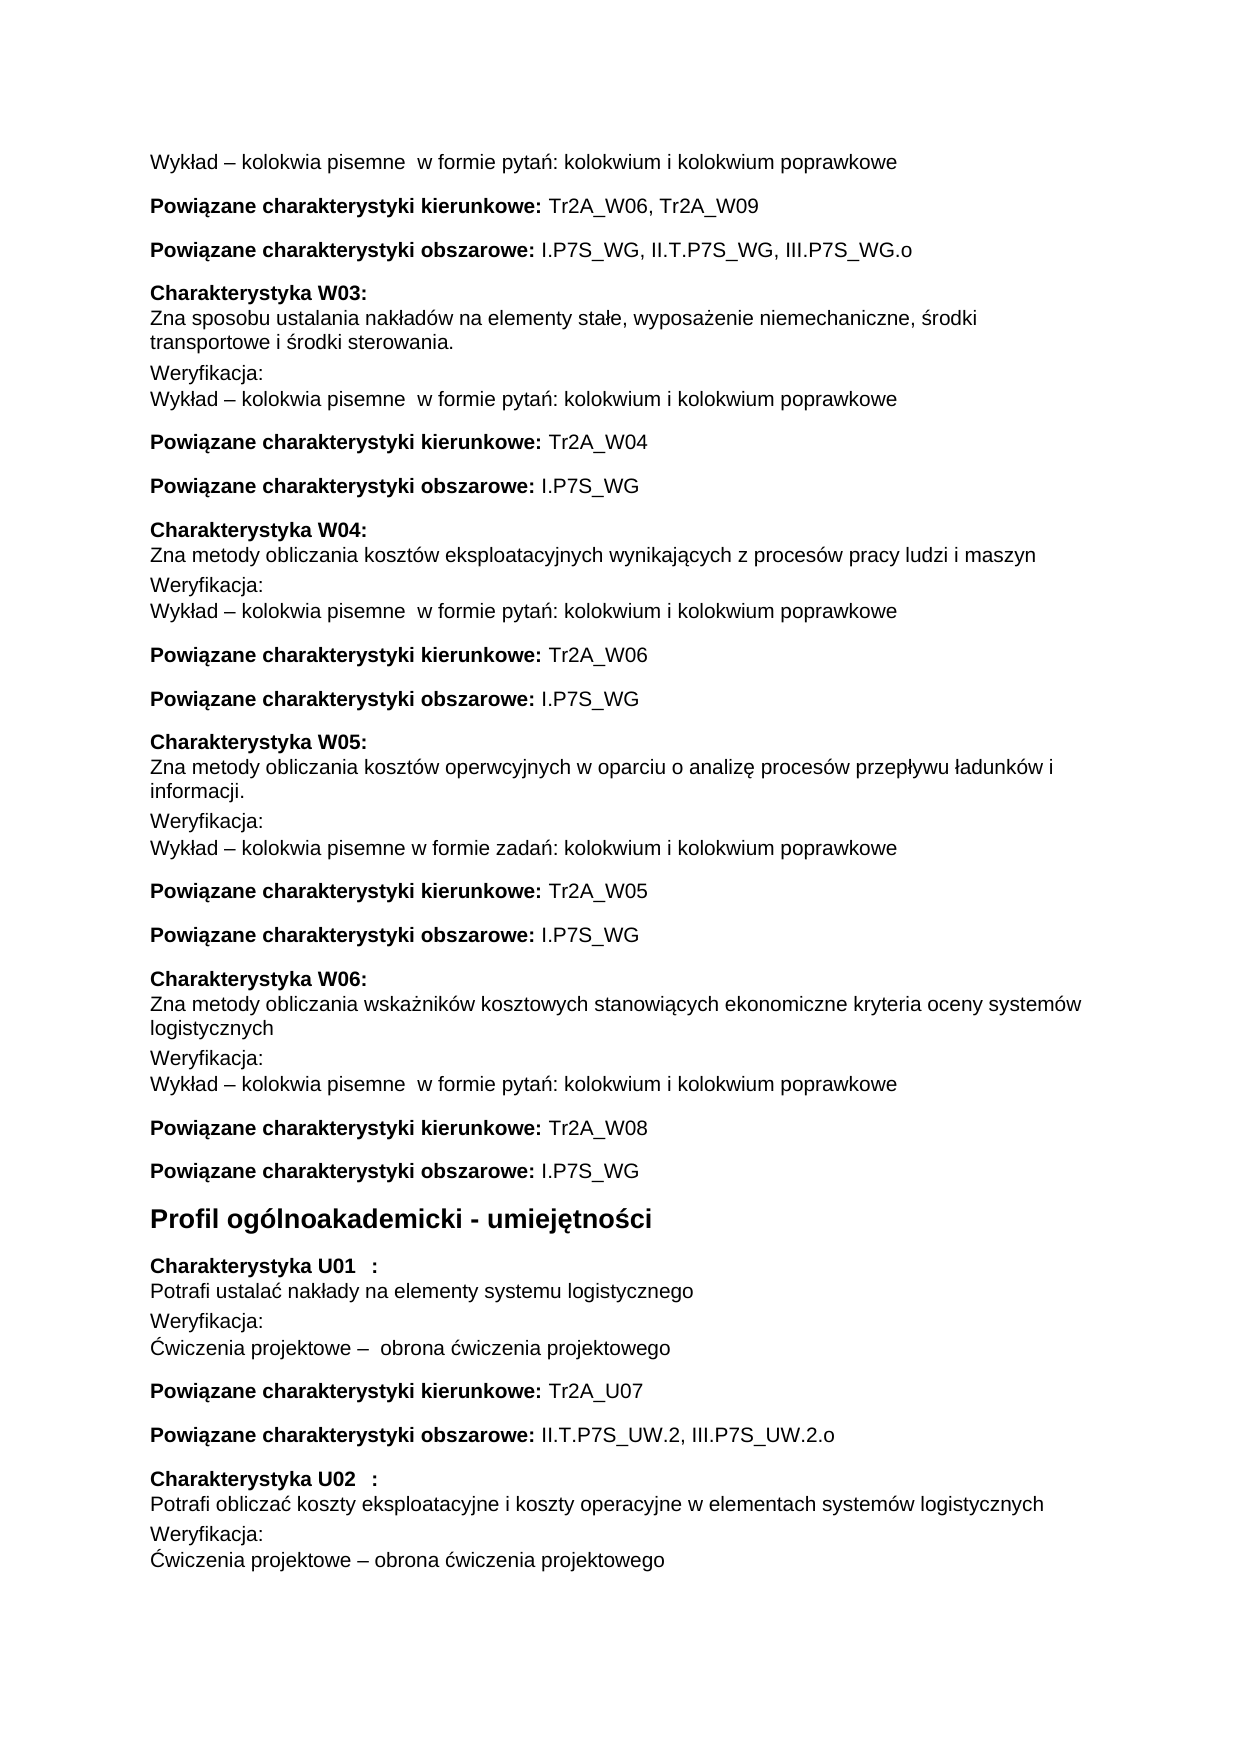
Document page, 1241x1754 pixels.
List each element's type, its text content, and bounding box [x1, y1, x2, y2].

text Charakterystyka W03: [150, 281, 1090, 305]
text Ćwiczenia projektowe – obrona ćwiczenia projektowego [150, 1548, 1090, 1572]
text Ćwiczenia projektowe – obrona ćwiczenia projektowego [150, 1335, 1090, 1359]
text Powiązane charakterystyki kierunkowe: Tr2A_W05 [150, 879, 1090, 903]
text Weryfikacja: [150, 1046, 1090, 1070]
text Powiązane charakterystyki kierunkowe: Tr2A_W06, Tr2A_W09 [150, 194, 1090, 218]
text Wykład – kolokwia pisemne w formie pytań: kolokwium i kolokwium poprawkowe [150, 150, 1090, 174]
text Powiązane charakterystyki kierunkowe: Tr2A_W08 [150, 1116, 1090, 1139]
text Potrafi ustalać nakłady na elementy systemu logistycznego [150, 1279, 1090, 1303]
text Weryfikacja: [150, 360, 1090, 384]
text Charakterystyka W06: [150, 967, 1090, 991]
text Charakterystyka W04: [150, 518, 1090, 542]
text Wykład – kolokwia pisemne w formie zadań: kolokwium i kolokwium poprawkowe [150, 835, 1090, 859]
text Zna sposobu ustalania nakładów na elementy stałe, wyposażenie niemechaniczne, środki transportowe i środki sterowania. [150, 306, 1090, 354]
text Powiązane charakterystyki obszarowe: I.P7S_WG [150, 474, 1090, 498]
text Zna metody obliczania kosztów operwcyjnych w oparciu o analizę procesów przepływu ładunków i informacji. [150, 755, 1090, 803]
text Powiązane charakterystyki obszarowe: I.P7S_WG [150, 686, 1090, 710]
text Wykład – kolokwia pisemne w formie pytań: kolokwium i kolokwium poprawkowe [150, 599, 1090, 623]
text Weryfikacja: [150, 1309, 1090, 1333]
text Charakterystyka U02 : [150, 1467, 1090, 1491]
text Weryfikacja: [150, 573, 1090, 597]
text Powiązane charakterystyki obszarowe: I.P7S_WG [150, 923, 1090, 947]
text Weryfikacja: [150, 809, 1090, 833]
text Potrafi obliczać koszty eksploatacyjne i koszty operacyjne w elementach systemów logistycznych [150, 1492, 1090, 1516]
text Powiązane charakterystyki kierunkowe: Tr2A_U07 [150, 1379, 1090, 1403]
text Wykład – kolokwia pisemne w formie pytań: kolokwium i kolokwium poprawkowe [150, 386, 1090, 410]
text Weryfikacja: [150, 1522, 1090, 1546]
text Charakterystyka U01 : [150, 1254, 1090, 1278]
text Wykład – kolokwia pisemne w formie pytań: kolokwium i kolokwium poprawkowe [150, 1072, 1090, 1096]
text Zna metody obliczania wskażników kosztowych stanowiących ekonomiczne kryteria oceny systemów logistycznych [150, 992, 1090, 1039]
text Charakterystyka W05: [150, 730, 1090, 754]
text Powiązane charakterystyki kierunkowe: Tr2A_W04 [150, 430, 1090, 454]
text Zna metody obliczania kosztów eksploatacyjnych wynikających z procesów pracy ludzi i maszyn [150, 543, 1090, 567]
subtitle Profil ogólnoakademicki - umiejętności [150, 1203, 1090, 1234]
text Powiązane charakterystyki obszarowe: II.T.P7S_UW.2, III.P7S_UW.2.o [150, 1423, 1090, 1447]
text Powiązane charakterystyki obszarowe: I.P7S_WG, II.T.P7S_WG, III.P7S_WG.o [150, 237, 1090, 261]
text Powiązane charakterystyki kierunkowe: Tr2A_W06 [150, 643, 1090, 667]
text Powiązane charakterystyki obszarowe: I.P7S_WG [150, 1159, 1090, 1183]
